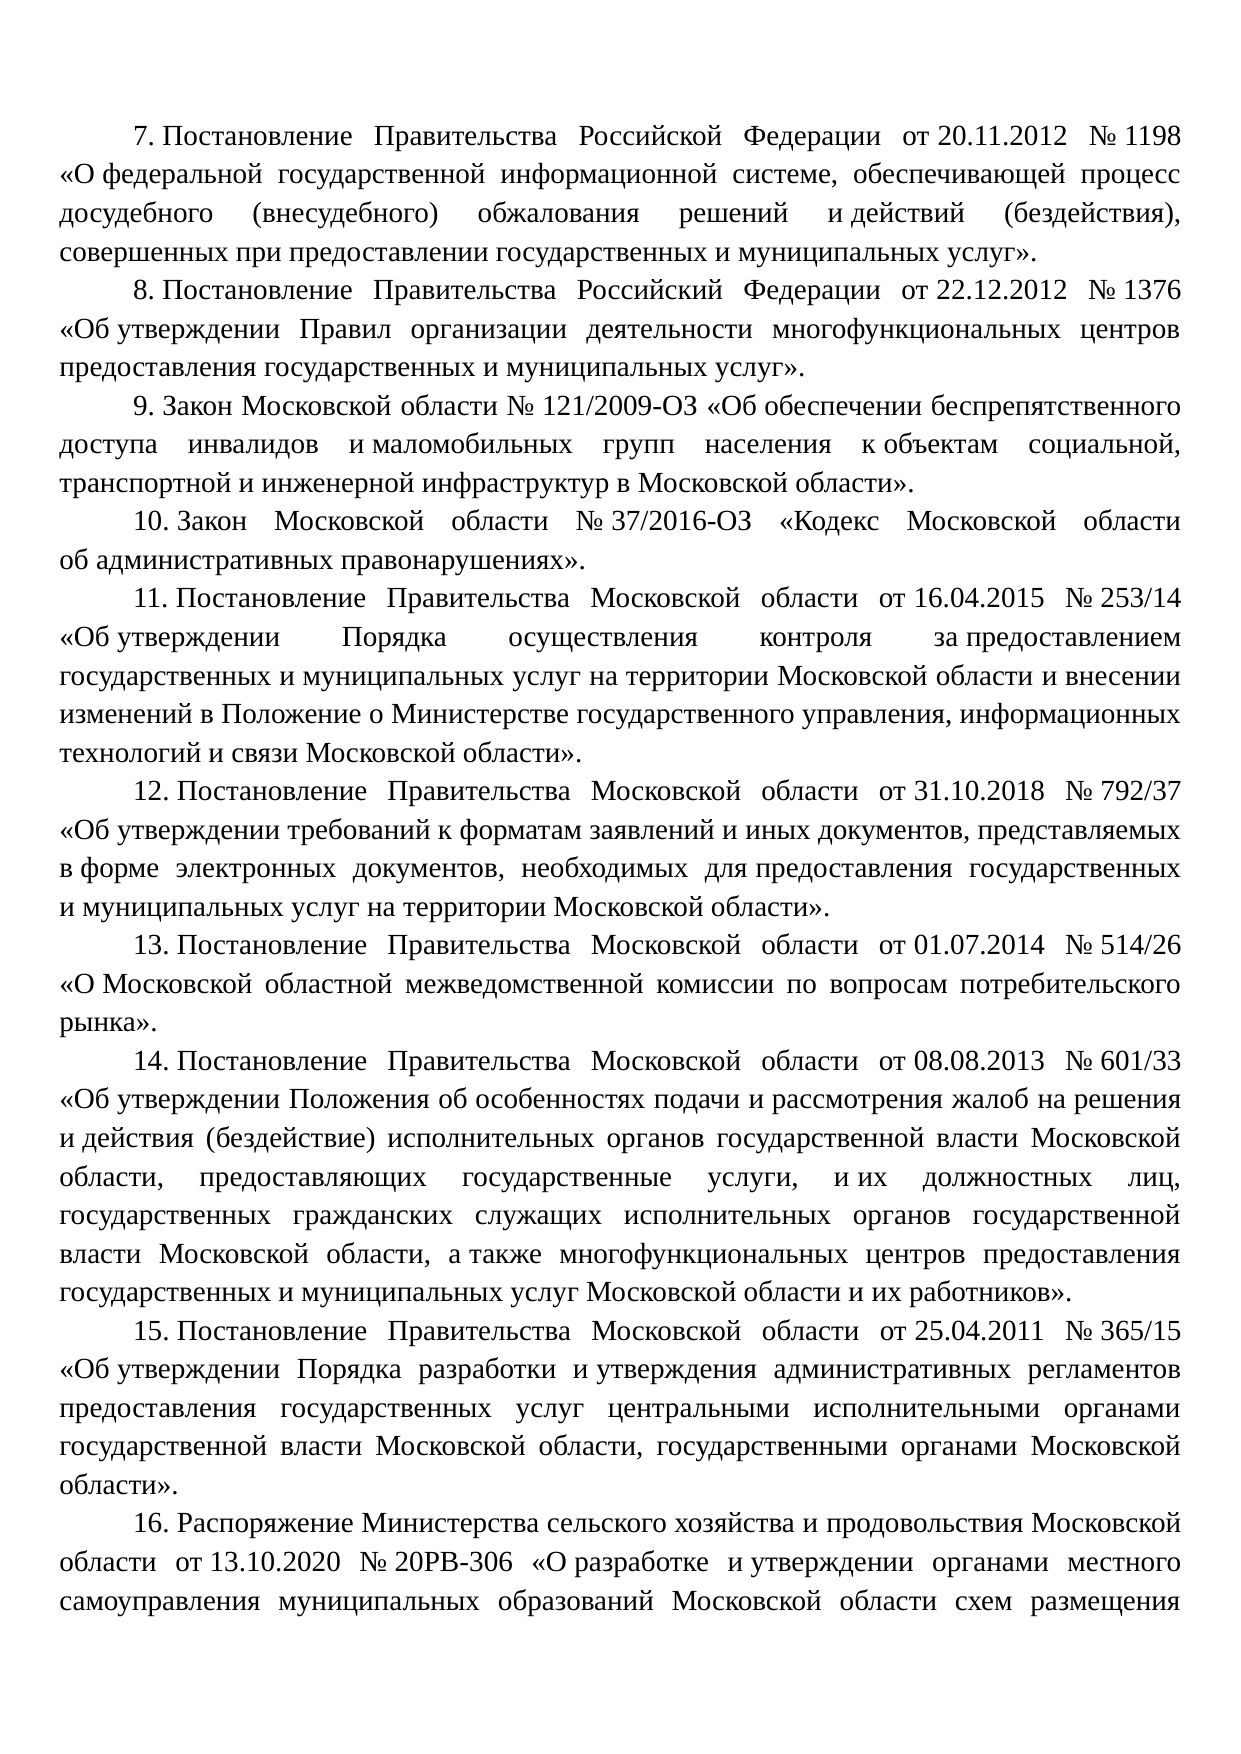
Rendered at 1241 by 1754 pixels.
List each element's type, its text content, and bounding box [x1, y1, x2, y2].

text 15. Постановление Правительства Московской области от 25.04.2011 № 365/15 «Об утверждении Порядка разработки и утверждения административных регламентов предоставления государственных услуг центральными исполнительными органами государственной власти Московской области, государственными органами Московской области». [59, 1313, 1181, 1501]
text 7. Постановление Правительства Российской Федерации от 20.11.2012 № 1198 «О федеральной государственной информационной системе, обеспечивающей процесс досудебного (внесудебного) обжалования решений и действий (бездействия), совершенных при предоставлении государственных и муниципальных услуг». [59, 118, 1181, 267]
text 13. Постановление Правительства Московской области от 01.07.2014 № 514/26 «О Московской областной межведомственной комиссии по вопросам потребительского рынка». [59, 927, 1181, 1038]
text 8. Постановление Правительства Российский Федерации от 22.12.2012 № 1376 «Об утверждении Правил организации деятельности многофункциональных центров предоставления государственных и муниципальных услуг». [59, 272, 1181, 383]
text 12. Постановление Правительства Московской области от 31.10.2018 № 792/37 «Об утверждении требований к форматам заявлений и иных документов, представляемых в форме электронных документов, необходимых для предоставления государственных и муниципальных услуг на территории Московской области». [59, 773, 1181, 922]
text 14. Постановление Правительства Московской области от 08.08.2013 № 601/33 «Об утверждении Положения об особенностях подачи и рассмотрения жалоб на решения и действия (бездействие) исполнительных органов государственной власти Московской области, предоставляющих государственные услуги, и их должностных лиц, государственных гражданских служащих исполнительных органов государственной власти Московской области, а также многофункциональных центров предоставления государственных и муниципальных услуг Московской области и их работников». [59, 1043, 1181, 1308]
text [59, 1506, 1181, 1616]
text 10. Закон Московской области № 37/2016⁠-⁠ОЗ «Кодекс Московской области об административных правонарушениях». [59, 503, 1181, 576]
text 11. Постановление Правительства Московской области от 16.04.2015 № 253/14 «Об утверждении Порядка осуществления контроля за предоставлением государственных и муниципальных услуг на территории Московской области и внесении изменений в Положение о Министерстве государственного управления, информационных технологий и связи Московской области». [59, 581, 1181, 768]
text 9. Закон Московской области № 121/2009⁠-⁠ОЗ «Об обеспечении беспрепятственного доступа инвалидов и маломобильных групп населения к объектам социальной, транспортной и инженерной инфраструктур в Московской области». [59, 388, 1181, 498]
